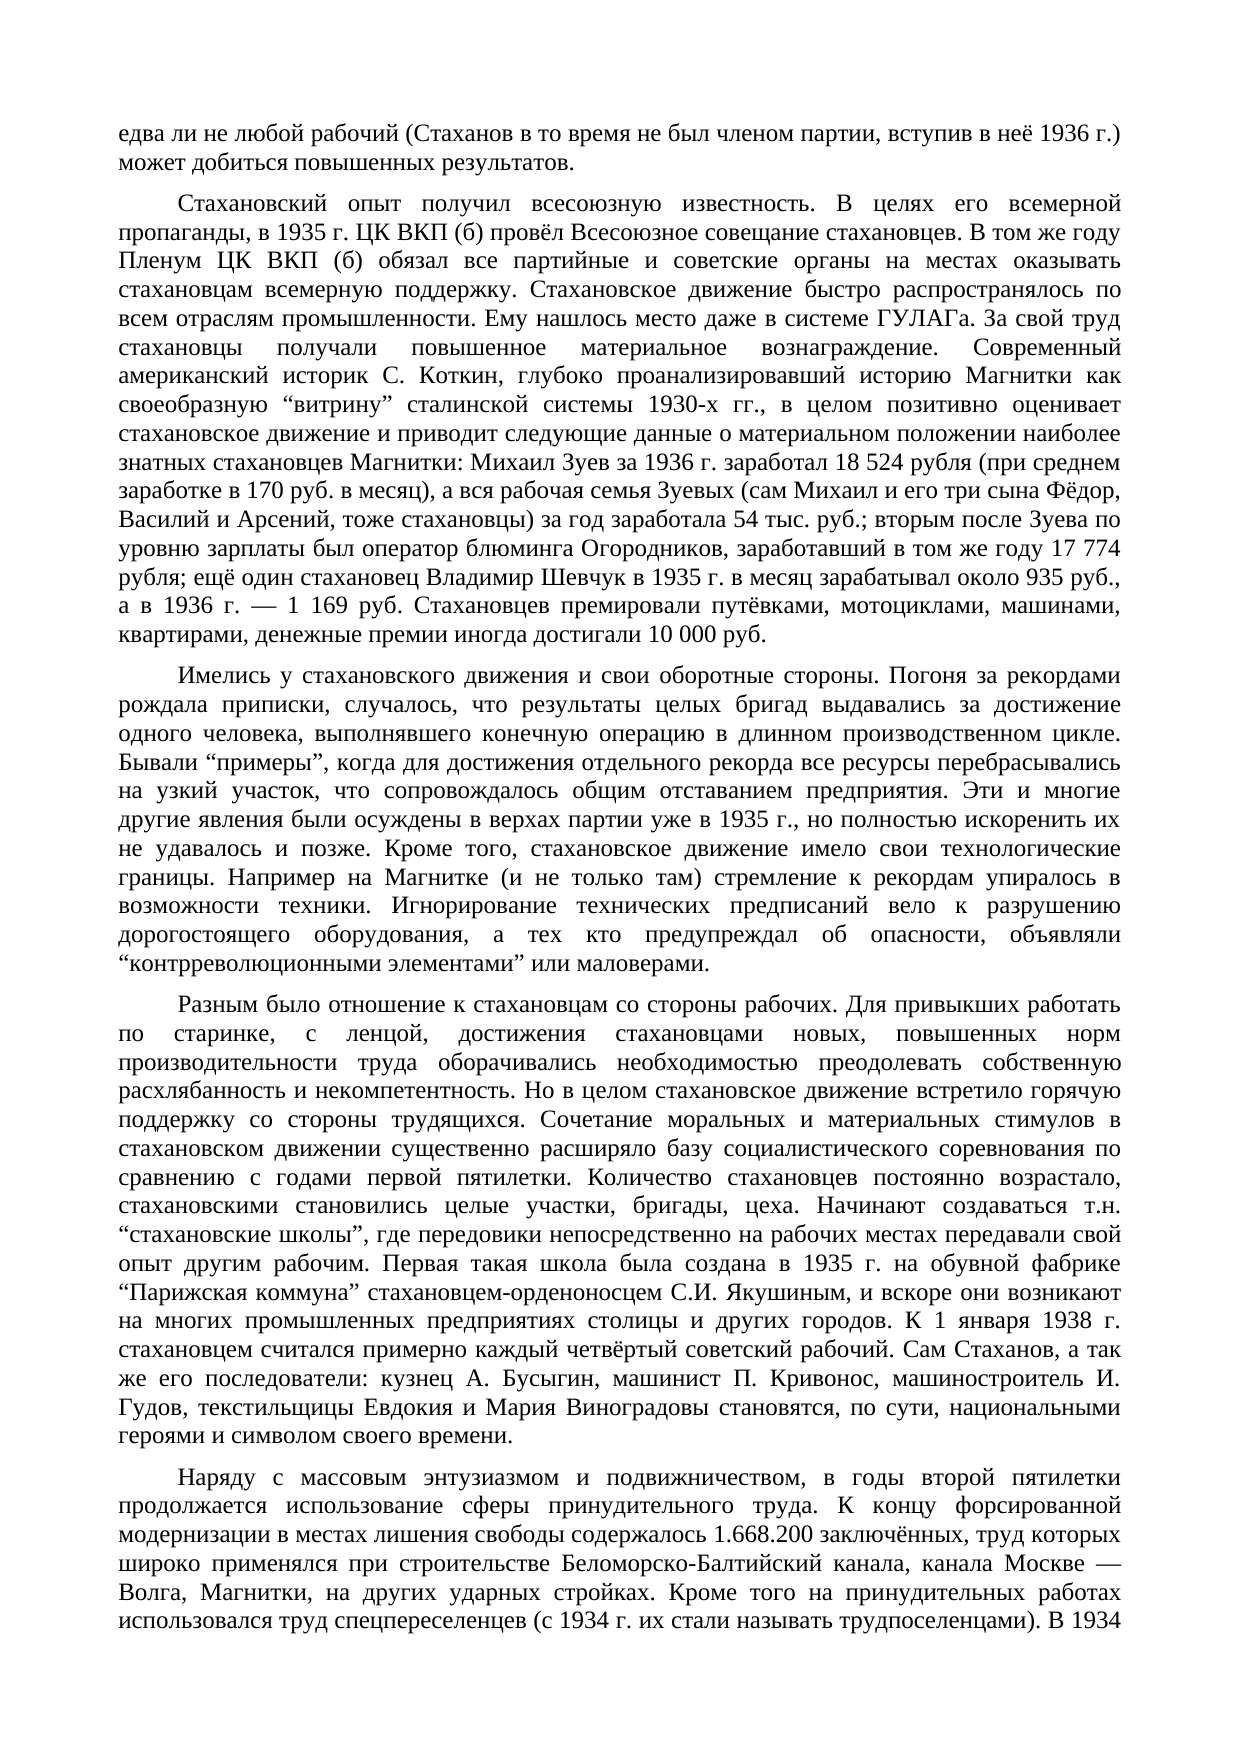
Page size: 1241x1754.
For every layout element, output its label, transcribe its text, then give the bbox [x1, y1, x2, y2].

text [118, 1462, 1122, 1634]
text Стахановский опыт получил всесоюзную известность. В целях его всемерной пропаганды, в . ЦК ВКП (б) провёл Всесоюзное совещание стахановцев. В том же году Пленум ЦК ВКП (б) обязал все партийные и советские органы на местах оказывать стахановцам всемерную поддержку. Стахановское движение быстро распространялось по всем отраслям промышленности. Ему нашлось место даже в системе ГУЛАГа. За свой труд стахановцы получали повышенное материальное вознаграждение. Современный американский историк С. Коткин, глубоко проанализировавший историю Магнитки как своеобразную “витрину” сталинской системы 1930-х гг., в целом позитивно оценивает стахановское движение и приводит следующие данные о материальном положении наиболее знатных стахановцев Магнитки: Михаил Зуев за . заработал 18 524 рубля (при среднем заработке в 170 руб. в месяц), а вся рабочая семья Зуевых (сам Михаил и его три сына Фёдор, Василий и Арсений, тоже стахановцы) за год заработала 54 тыс. руб.; вторым после Зуева по уровню зарплаты был оператор блюминга Огородников, заработавший в том же году 17 774 рубля; ещё один стахановец Владимир Шевчук в . в месяц зарабатывал около 935 руб., а в . — 1 169 руб. Стахановцев премировали путёвками, мотоциклами, машинами, квартирами, денежные премии иногда достигали 10 000 руб. [118, 188, 1122, 648]
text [118, 118, 1122, 176]
text Имелись у стахановского движения и свои оборотные стороны. Погоня за рекордами рождала приписки, случалось, что результаты целых бригад выдавались за достижение одного человека, выполнявшего конечную операцию в длинном производственном цикле. Бывали “примеры”, когда для достижения отдельного рекорда все ресурсы перебрасывались на узкий участок, что сопровождалось общим отставанием предприятия. Эти и многие другие явления были осуждены в верхах партии уже в ., но полностью искоренить их не удавалось и позже. Кроме того, стахановское движение имело свои технологические границы. Например на Магнитке (и не только там) стремление к рекордам упиралось в возможности техники. Игнорирование технических предписаний вело к разрушению дорогостоящего оборудования, а тех кто предупреждал об опасности, объявляли “контрреволюционными элементами” или маловерами. [118, 661, 1122, 977]
text Разным было отношение к стахановцам со стороны рабочих. Для привыкших работать по старинке, с ленцой, достижения стахановцами новых, повышенных норм производительности труда оборачивались необходимостью преодолевать собственную расхлябанность и некомпетентность. Но в целом стахановское движение встретило горячую поддержку со стороны трудящихся. Сочетание моральных и материальных стимулов в стахановском движении существенно расширяло базу социалистического соревнования по сравнению с годами первой пятилетки. Количество стахановцев постоянно возрастало, стахановскими становились целые участки, бригады, цеха. Начинают создаваться т.н. “стахановские школы”, где передовики непосредственно на рабочих местах передавали свой опыт другим рабочим. Первая такая школа была создана в . на обувной фабрике “Парижская коммуна” стахановцем-орденоносцем С.И. Якушиным, и вскоре они возникают на многих промышленных предприятиях столицы и других городов. К 1 января . стахановцем считался примерно каждый четвёртый советский рабочий. Сам Стаханов, а так же его последователи: кузнец А. Бусыгин, машинист П. Кривонос, машиностроитель И. Гудов, текстильщицы Евдокия и Мария Виноградовы становятся, по сути, национальными героями и символом своего времени. [118, 989, 1122, 1449]
